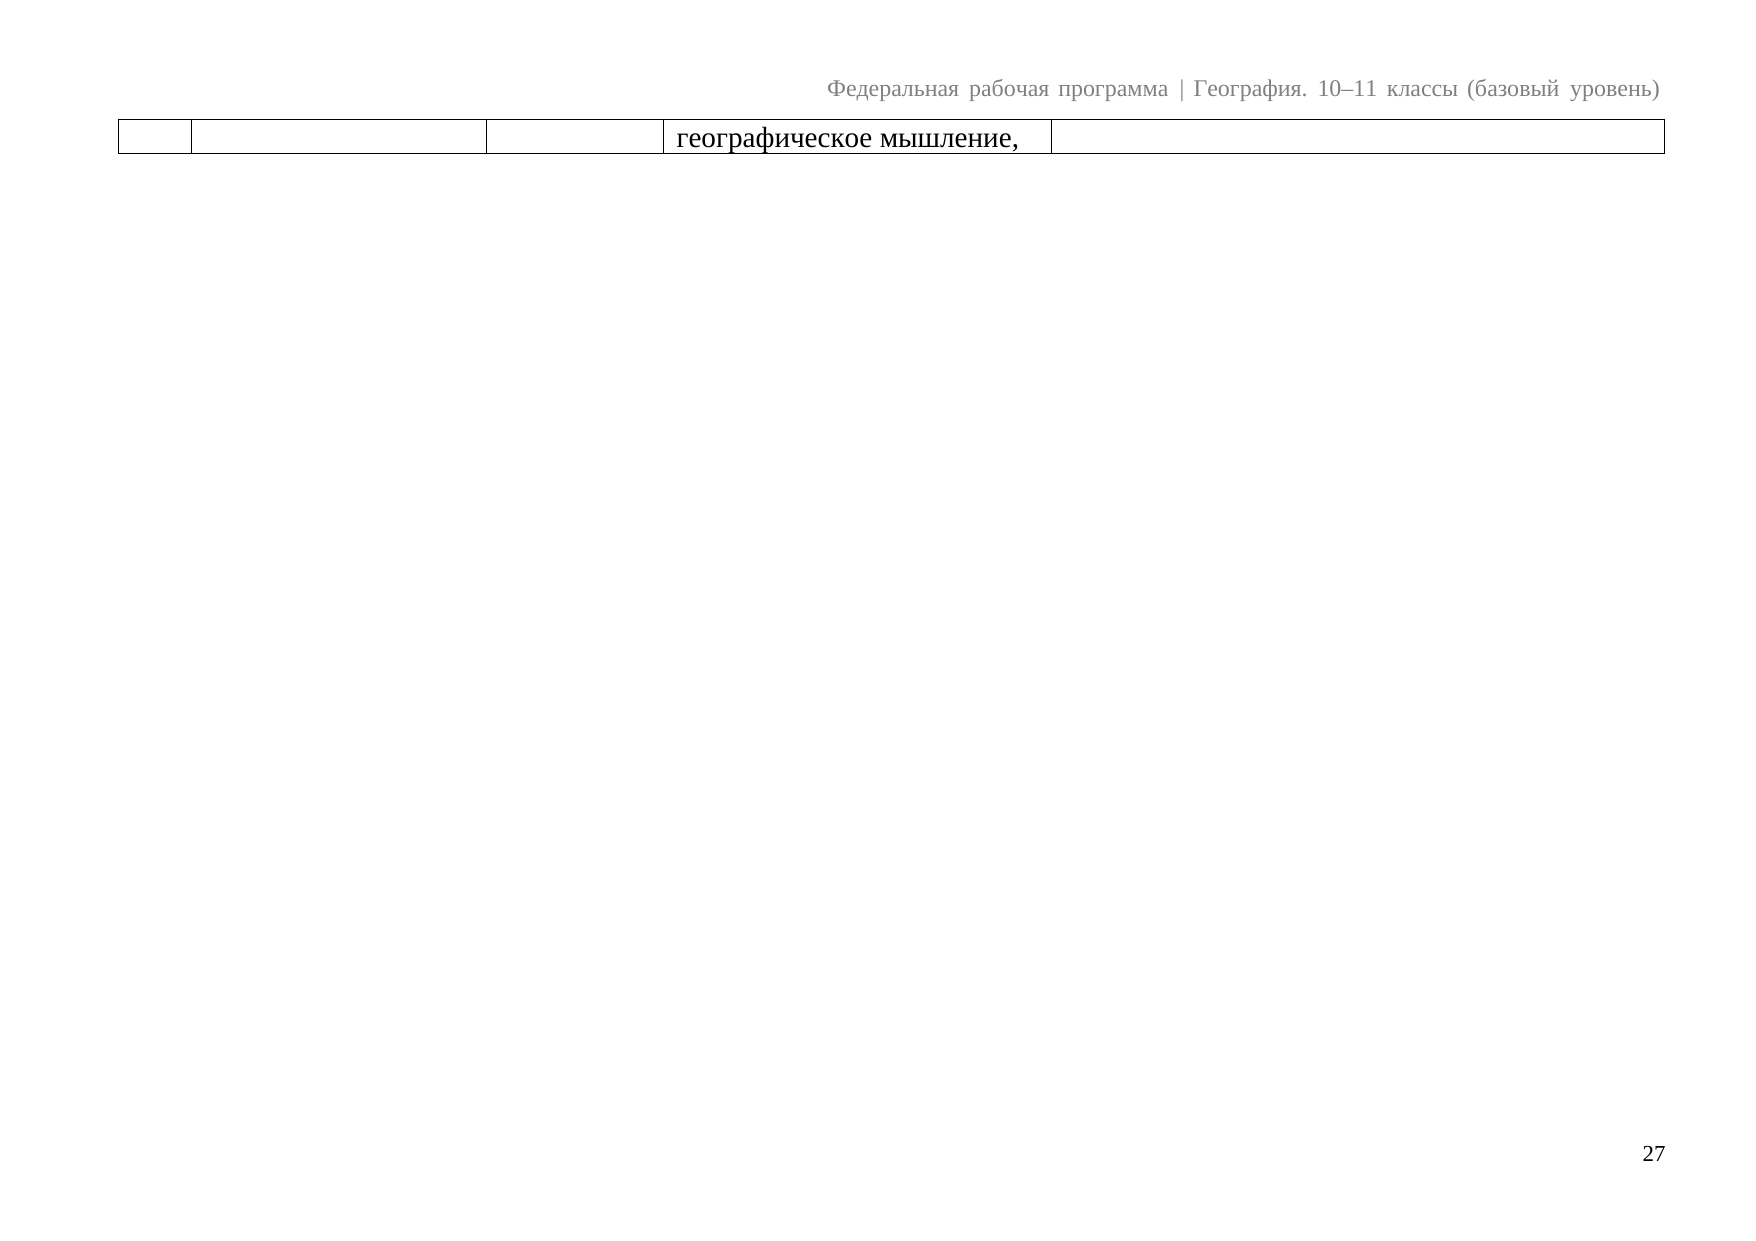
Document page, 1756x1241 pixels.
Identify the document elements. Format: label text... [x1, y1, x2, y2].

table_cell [192, 120, 486, 153]
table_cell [664, 120, 1051, 153]
table_cell 1 [487, 120, 663, 153]
table_cell 1.2 [119, 120, 191, 153]
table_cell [1052, 120, 1664, 153]
